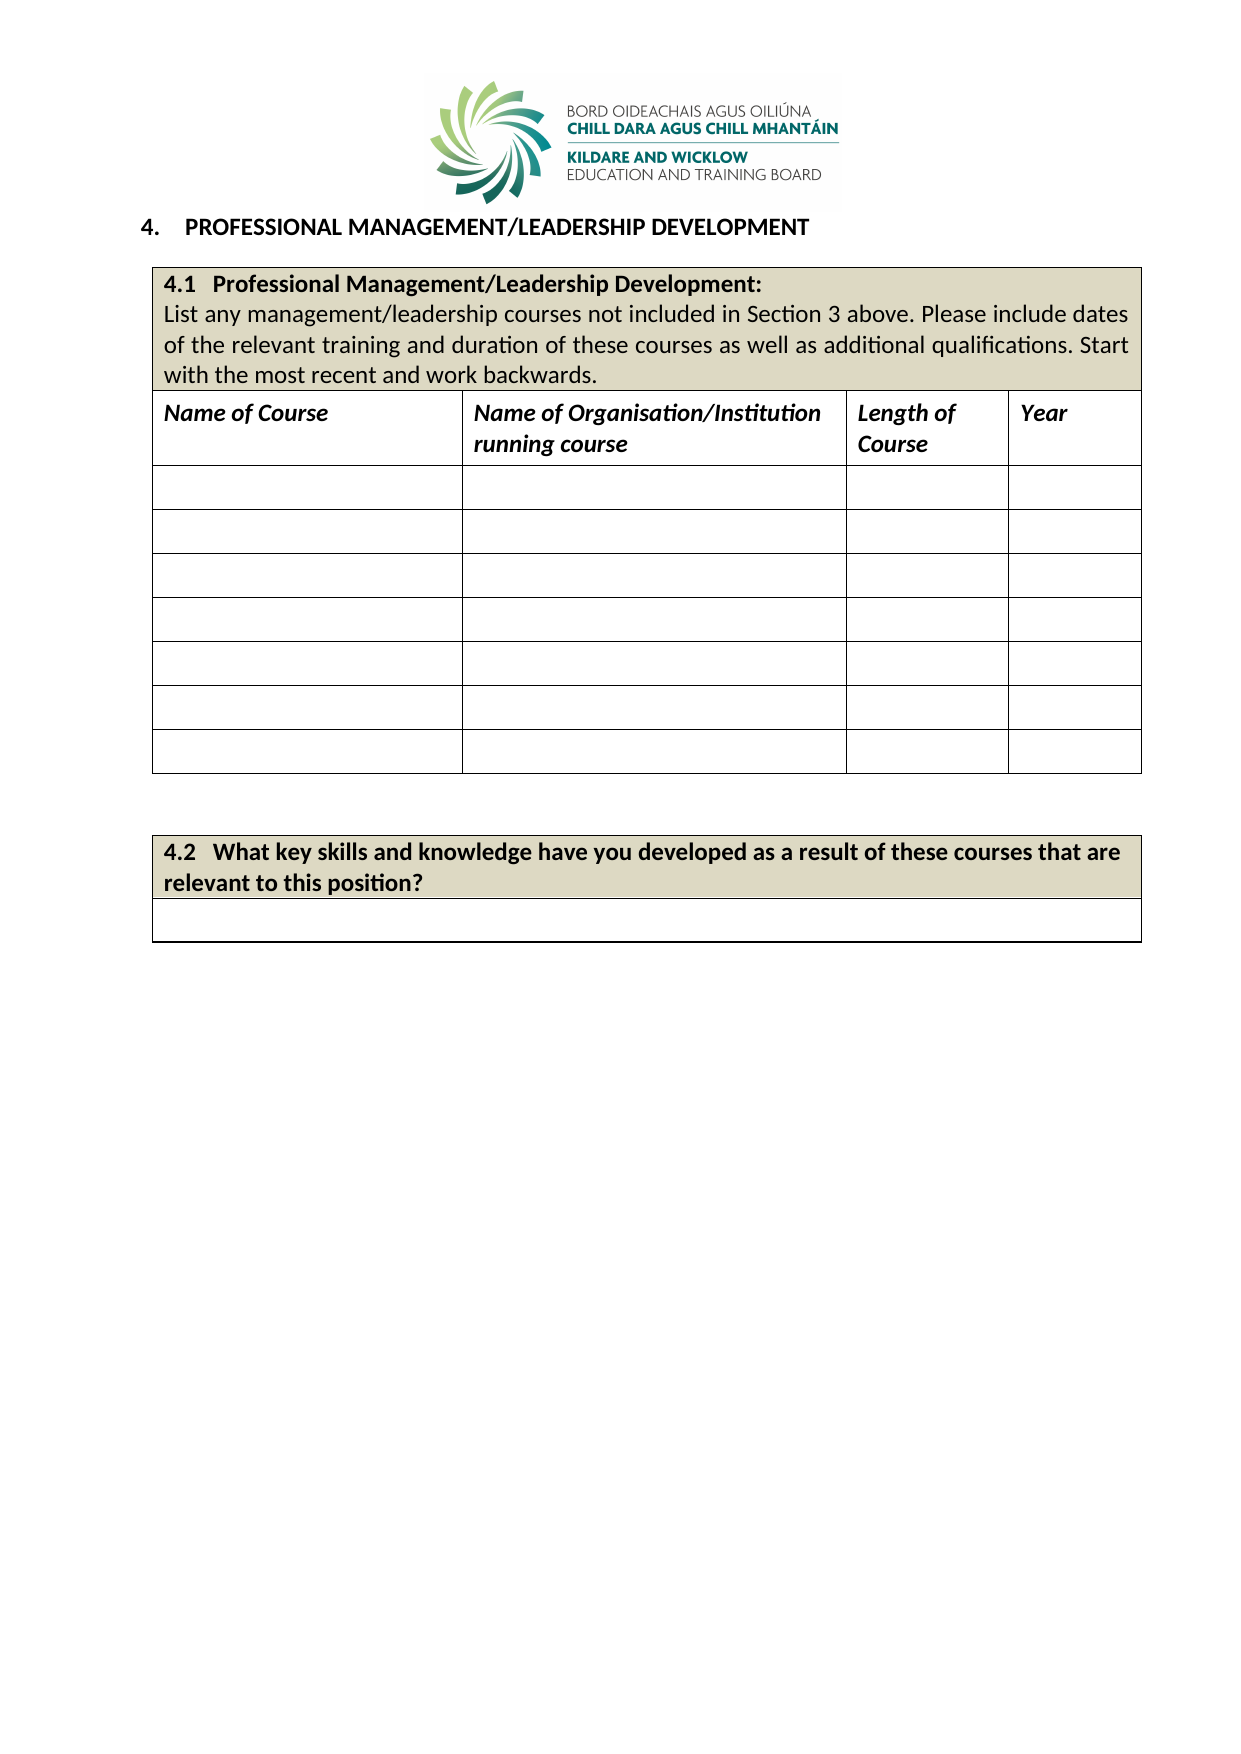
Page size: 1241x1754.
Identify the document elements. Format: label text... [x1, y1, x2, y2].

picture [423, 73, 843, 212]
table_cell [1009, 510, 1141, 553]
table_cell [463, 510, 846, 553]
table_cell [847, 642, 1008, 685]
table_cell Name of Course [153, 391, 462, 465]
table_cell [463, 686, 846, 729]
table_header 4.2 What key skills and knowledge have you developed as a result of these courses that are relevant to this position? [153, 836, 1141, 897]
table_cell [463, 466, 846, 509]
table_cell [153, 642, 462, 685]
text 4. PROFESSIONAL MANAGEMENT/LEADERSHIP DEVELOPMENT [141, 211, 1125, 242]
table_cell [153, 554, 462, 597]
table_cell [1009, 466, 1141, 509]
table_cell Length of Course [847, 391, 1008, 465]
table_cell [847, 554, 1008, 597]
table_cell [847, 598, 1008, 641]
table_cell Year [1009, 391, 1141, 465]
table_cell [847, 686, 1008, 729]
table_cell [847, 466, 1008, 509]
table_cell [153, 466, 462, 509]
table_cell [153, 730, 462, 773]
table_cell [1009, 554, 1141, 597]
table_cell [153, 598, 462, 641]
table_cell [153, 899, 1141, 941]
table_cell [463, 642, 846, 685]
table_cell [153, 510, 462, 553]
table_cell [1009, 642, 1141, 685]
table_cell [1009, 598, 1141, 641]
table_cell [1009, 686, 1141, 729]
table_cell [463, 730, 846, 773]
table_cell [847, 730, 1008, 773]
table_cell [153, 686, 462, 729]
table_cell [847, 510, 1008, 553]
table_cell [463, 598, 846, 641]
table_cell [1009, 730, 1141, 773]
table_cell [463, 554, 846, 597]
table_header 4.1 Professional Management/Leadership Development: List any management/leadership courses not included in Section 3 above. Please include dates of the relevant training and duration of these courses as well as additional qualifications. Start with the most recent and work backwards. [153, 268, 1141, 390]
table_cell Name of Organisation/Institution running course [463, 391, 846, 465]
